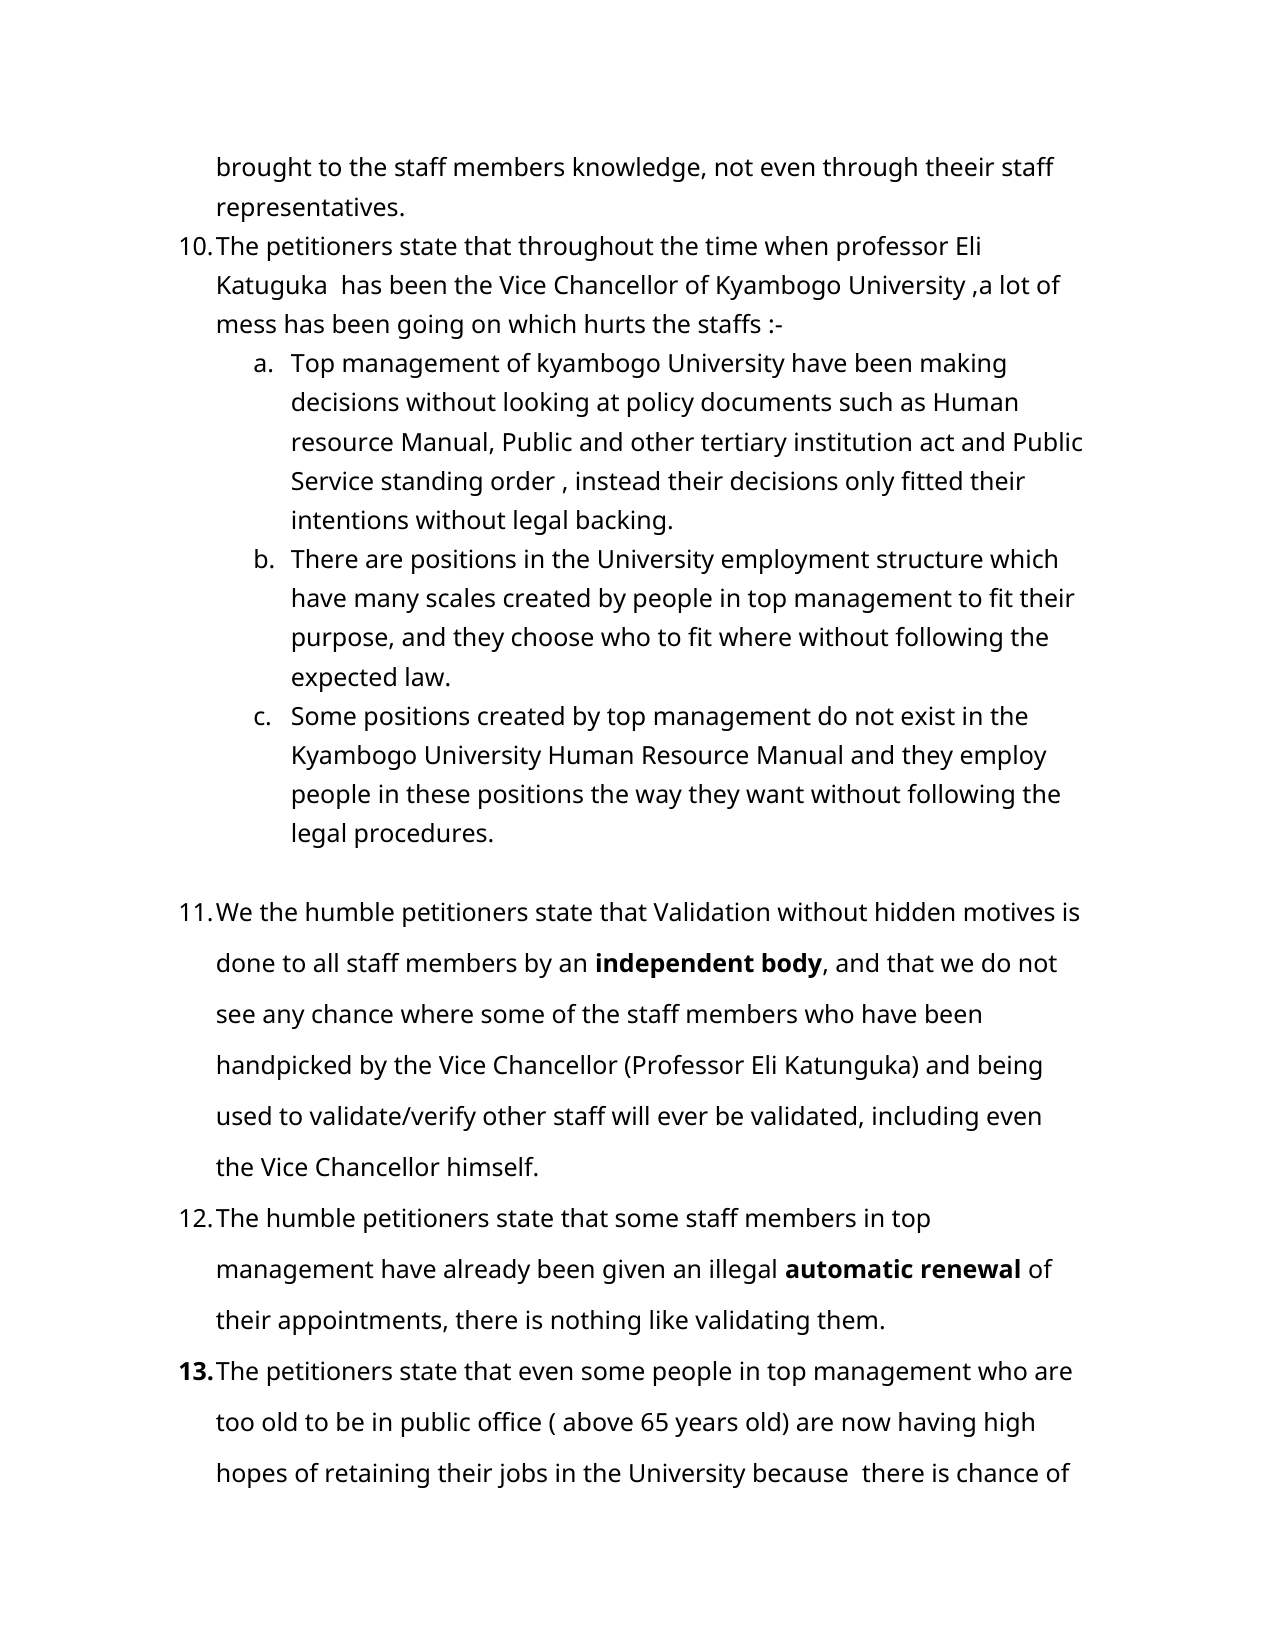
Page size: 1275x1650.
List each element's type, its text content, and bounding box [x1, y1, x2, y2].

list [178, 1353, 1087, 1490]
list The humble petitioners state that some staff members in top management have already been given an illegal automatic renewal of their appointments, there is nothing like validating them. [178, 1200, 1087, 1337]
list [178, 150, 1087, 223]
list Some positions created by top management do not exist in the Kyambogo University Human Resource Manual and they employ people in these positions the way they want without following the legal procedures. [253, 698, 1087, 850]
list Top management of kyambogo University have been making decisions without looking at policy documents such as Human resource Manual, Public and other tertiary institution act and Public Service standing order , instead their decisions only fitted their intentions without legal backing. [253, 346, 1087, 537]
list We the humble petitioners state that Validation without hidden motives is done to all staff members by an independent body, and that we do not see any chance where some of the staff members who have been handpicked by the Vice Chancellor (Professor Eli Katunguka) and being used to validate/verify other staff will ever be validated, including even the Vice Chancellor himself. [178, 894, 1087, 1183]
list There are positions in the University employment structure which have many scales created by people in top management to fit their purpose, and they choose who to fit where without following the expected law. [253, 542, 1087, 693]
list The petitioners state that throughout the time when professor Eli Katuguka has been the Vice Chancellor of Kyambogo University ,a lot of mess has been going on which hurts the staffs :- [178, 228, 1087, 341]
